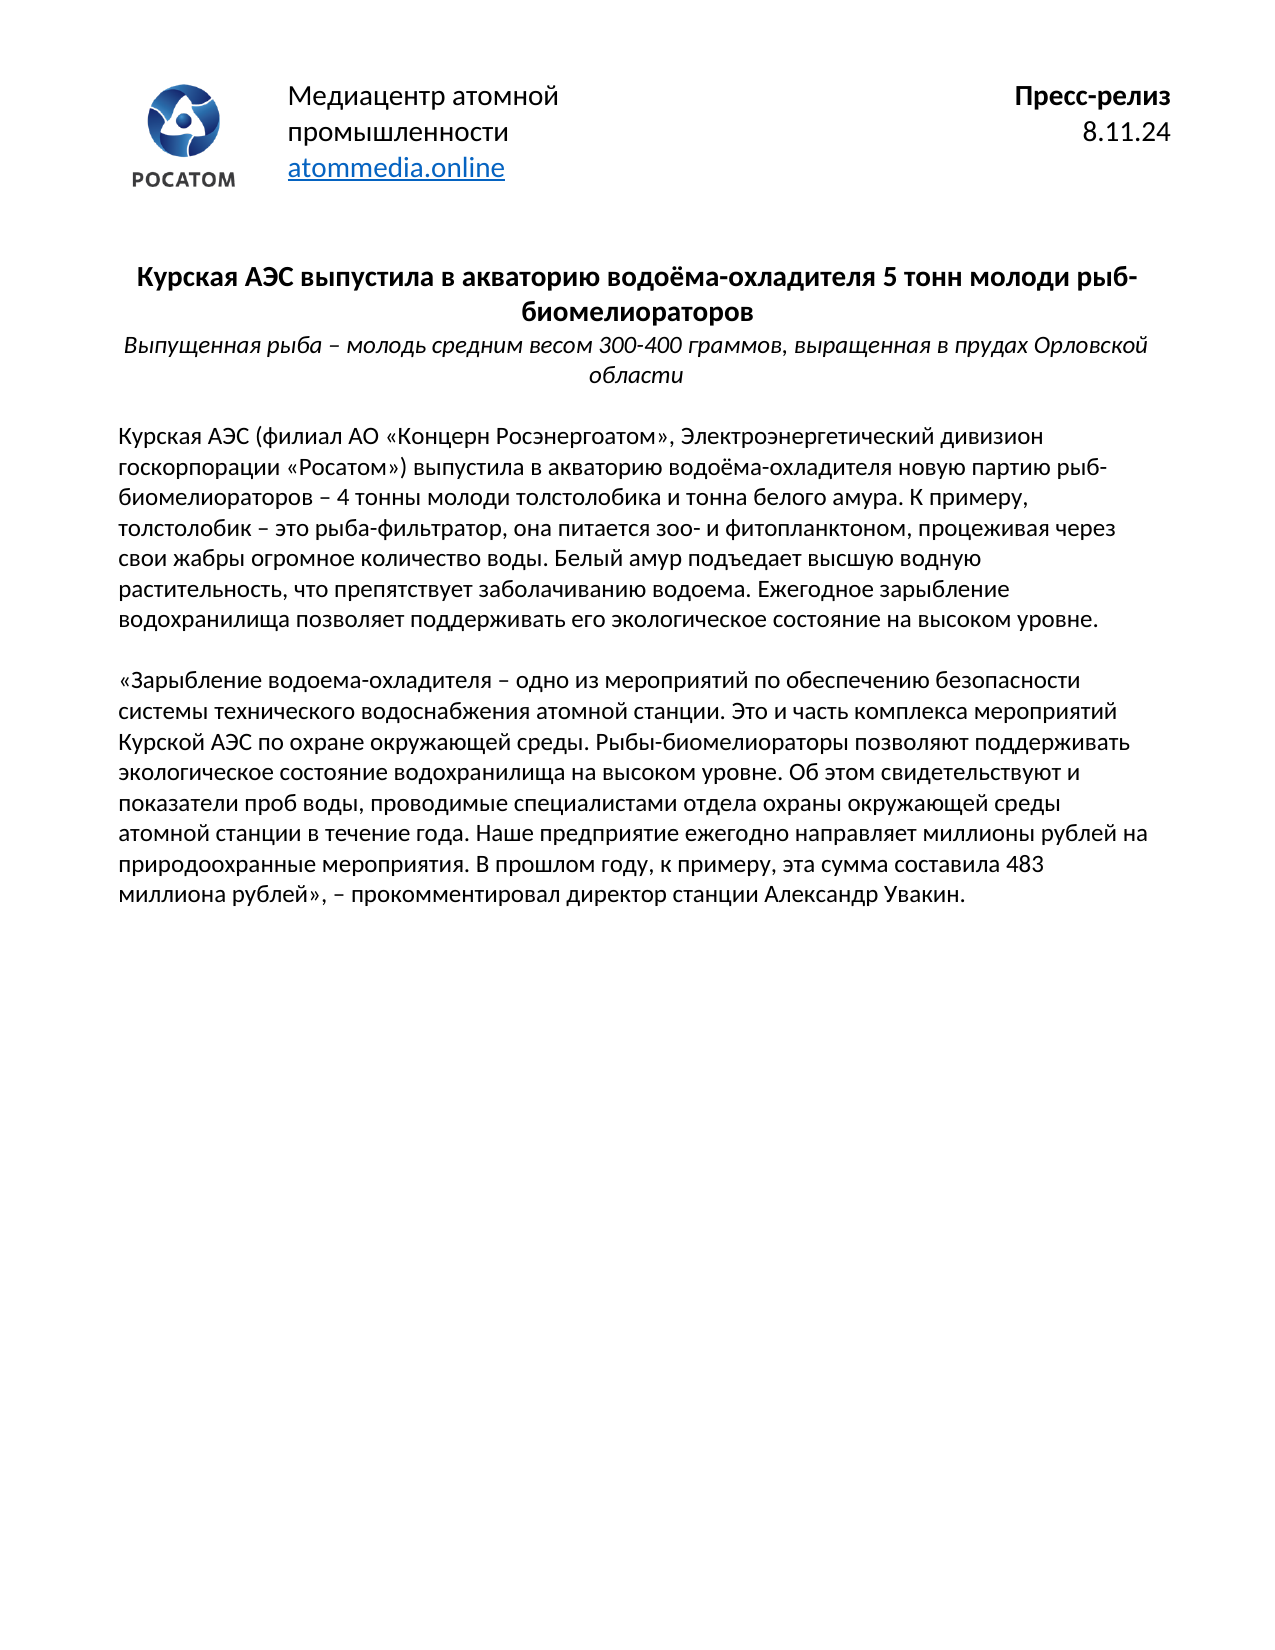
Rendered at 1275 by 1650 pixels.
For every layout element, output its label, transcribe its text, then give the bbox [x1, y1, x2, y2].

text Курская АЭС (филиал АО «Концерн Росэнергоатом», Электроэнергетический дивизион госкорпорации «Росатом») выпустила в акваторию водоёма-охладителя новую партию рыб-биомелиораторов – 4 тонны молоди толстолобика и тонна белого амура. К примеру, толстолобик – это рыба-фильтратор, она питается зоо- и фитопланктоном, процеживая через свои жабры огромное количество воды. Белый амур подъедает высшую водную растительность, что препятствует заболачиванию водоема. Ежегодное зарыбление водохранилища позволяет поддерживать его экологическое состояние на высоком уровне. [118, 420, 1157, 634]
table_header [118, 78, 276, 222]
text Курская АЭС выпустила в акваторию водоёма-охладителя 5 тонн молоди рыб-биомелиораторов [118, 258, 1157, 329]
text Выпущенная рыба – молодь средним весом 300-400 граммов, выращенная в прудах Орловской области [118, 329, 1157, 390]
table_header Медиацентр атомной промышленности atommedia.online [276, 78, 705, 222]
text «Зарыбление водоема-охладителя – одно из мероприятий по обеспечению безопасности системы технического водоснабжения атомной станции. Это и часть комплекса мероприятий Курской АЭС по охране окружающей среды. Рыбы-биомелиораторы позволяют поддерживать экологическое состояние водохранилища на высоком уровне. Об этом свидетельствуют и показатели проб воды, проводимые специалистами отдела охраны окружающей среды атомной станции в течение года. Наше предприятие ежегодно направляет миллионы рублей на природоохранные мероприятия. В прошлом году, к примеру, эта сумма составила 483 миллиона рублей», – прокомментировал директор станции Александр Увакин. [118, 664, 1157, 909]
table_header Пресс-релиз 8.11.24 [705, 78, 1240, 222]
picture [132, 84, 235, 187]
